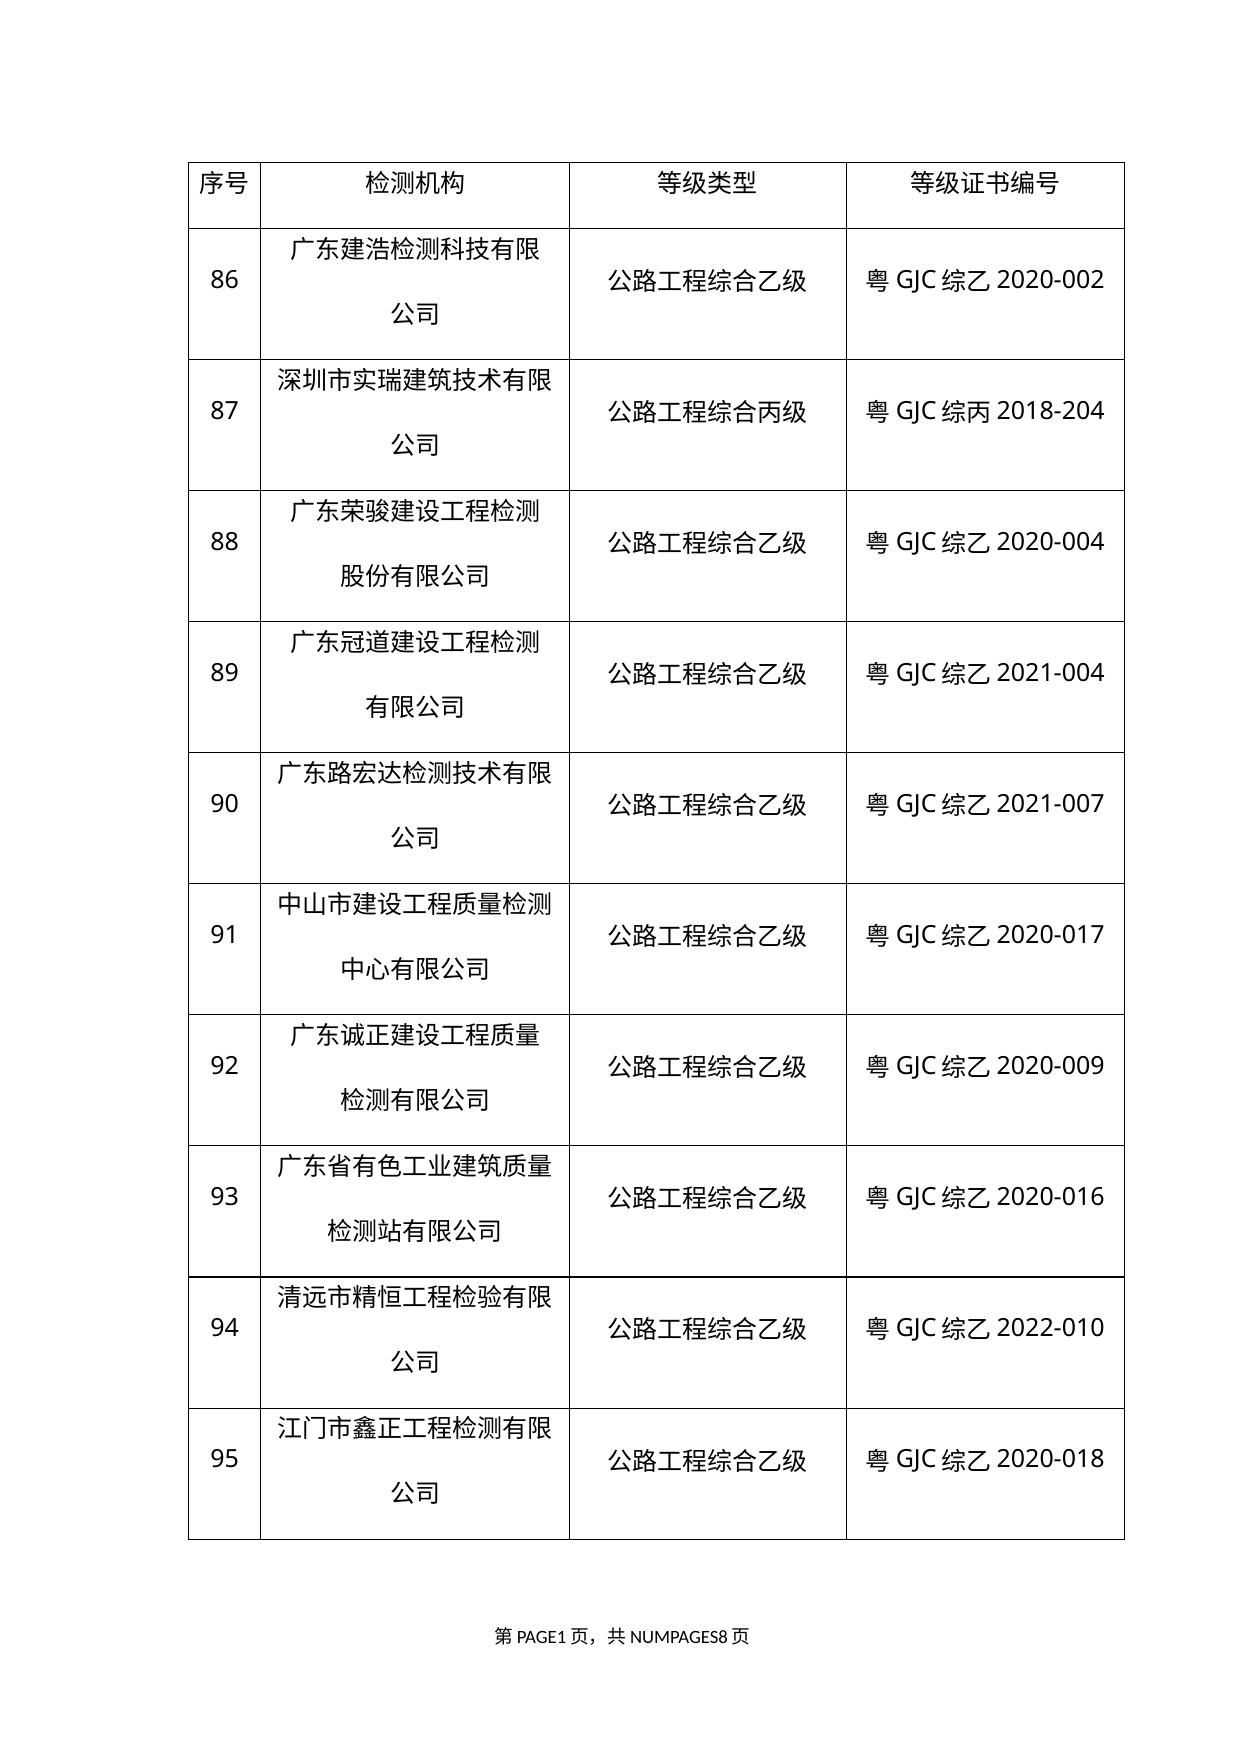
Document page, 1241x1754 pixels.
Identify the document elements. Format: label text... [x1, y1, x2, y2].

table_header 序号 [189, 163, 260, 228]
table_cell 公路工程综合乙级 [570, 491, 846, 621]
table_cell 公路工程综合乙级 [570, 622, 846, 752]
table_cell 广东建浩检测科技有限 公司 [261, 229, 569, 359]
table_cell 广东路宏达检测技术有限公司 [261, 753, 569, 883]
table_cell 公路工程综合乙级 [570, 1146, 846, 1276]
table_cell 粤GJC综乙2020-016 [847, 1146, 1124, 1276]
table_cell 公路工程综合乙级 [570, 884, 846, 1014]
table_cell 清远市精恒工程检验有限公司 [261, 1278, 569, 1407]
table_cell 中山市建设工程质量检测中心有限公司 [261, 884, 569, 1014]
table_header 等级类型 [570, 163, 846, 228]
table_cell 公路工程综合乙级 [570, 229, 846, 359]
table_cell 公路工程综合丙级 [570, 360, 846, 490]
table_cell 粤GJC综乙2022-010 [847, 1278, 1124, 1407]
table_cell 广东荣骏建设工程检测 股份有限公司 [261, 491, 569, 621]
table_cell 粤GJC综乙2021-004 [847, 622, 1124, 752]
table_cell 深圳市实瑞建筑技术有限公司 [261, 360, 569, 490]
table_cell 89 [189, 622, 260, 752]
table_cell 粤GJC综乙2020-002 [847, 229, 1124, 359]
table_cell 江门市鑫正工程检测有限公司 [261, 1409, 569, 1538]
table_cell 粤GJC综乙2020-017 [847, 884, 1124, 1014]
table_cell 87 [189, 360, 260, 490]
table_cell 广东省有色工业建筑质量检测站有限公司 [261, 1146, 569, 1276]
table_cell 91 [189, 884, 260, 1014]
table_cell 粤GJC综乙2020-009 [847, 1015, 1124, 1145]
table_cell 公路工程综合乙级 [570, 753, 846, 883]
table_cell 88 [189, 491, 260, 621]
table_cell 公路工程综合乙级 [570, 1015, 846, 1145]
table_cell 86 [189, 229, 260, 359]
table_cell 95 [189, 1409, 260, 1538]
table_cell 粤GJC综丙2018-204 [847, 360, 1124, 490]
table_cell 粤GJC综乙2021-007 [847, 753, 1124, 883]
table_cell 粤GJC综乙2020-018 [847, 1409, 1124, 1538]
table_cell 90 [189, 753, 260, 883]
table_cell 93 [189, 1146, 260, 1276]
table_header 等级证书编号 [847, 163, 1124, 228]
table_cell 92 [189, 1015, 260, 1145]
table_cell 广东诚正建设工程质量 检测有限公司 [261, 1015, 569, 1145]
table_cell 94 [189, 1278, 260, 1407]
table_cell 公路工程综合乙级 [570, 1409, 846, 1538]
table_cell 公路工程综合乙级 [570, 1278, 846, 1407]
table_cell 广东冠道建设工程检测 有限公司 [261, 622, 569, 752]
table_header 检测机构 [261, 163, 569, 228]
table_cell 粤GJC综乙2020-004 [847, 491, 1124, 621]
